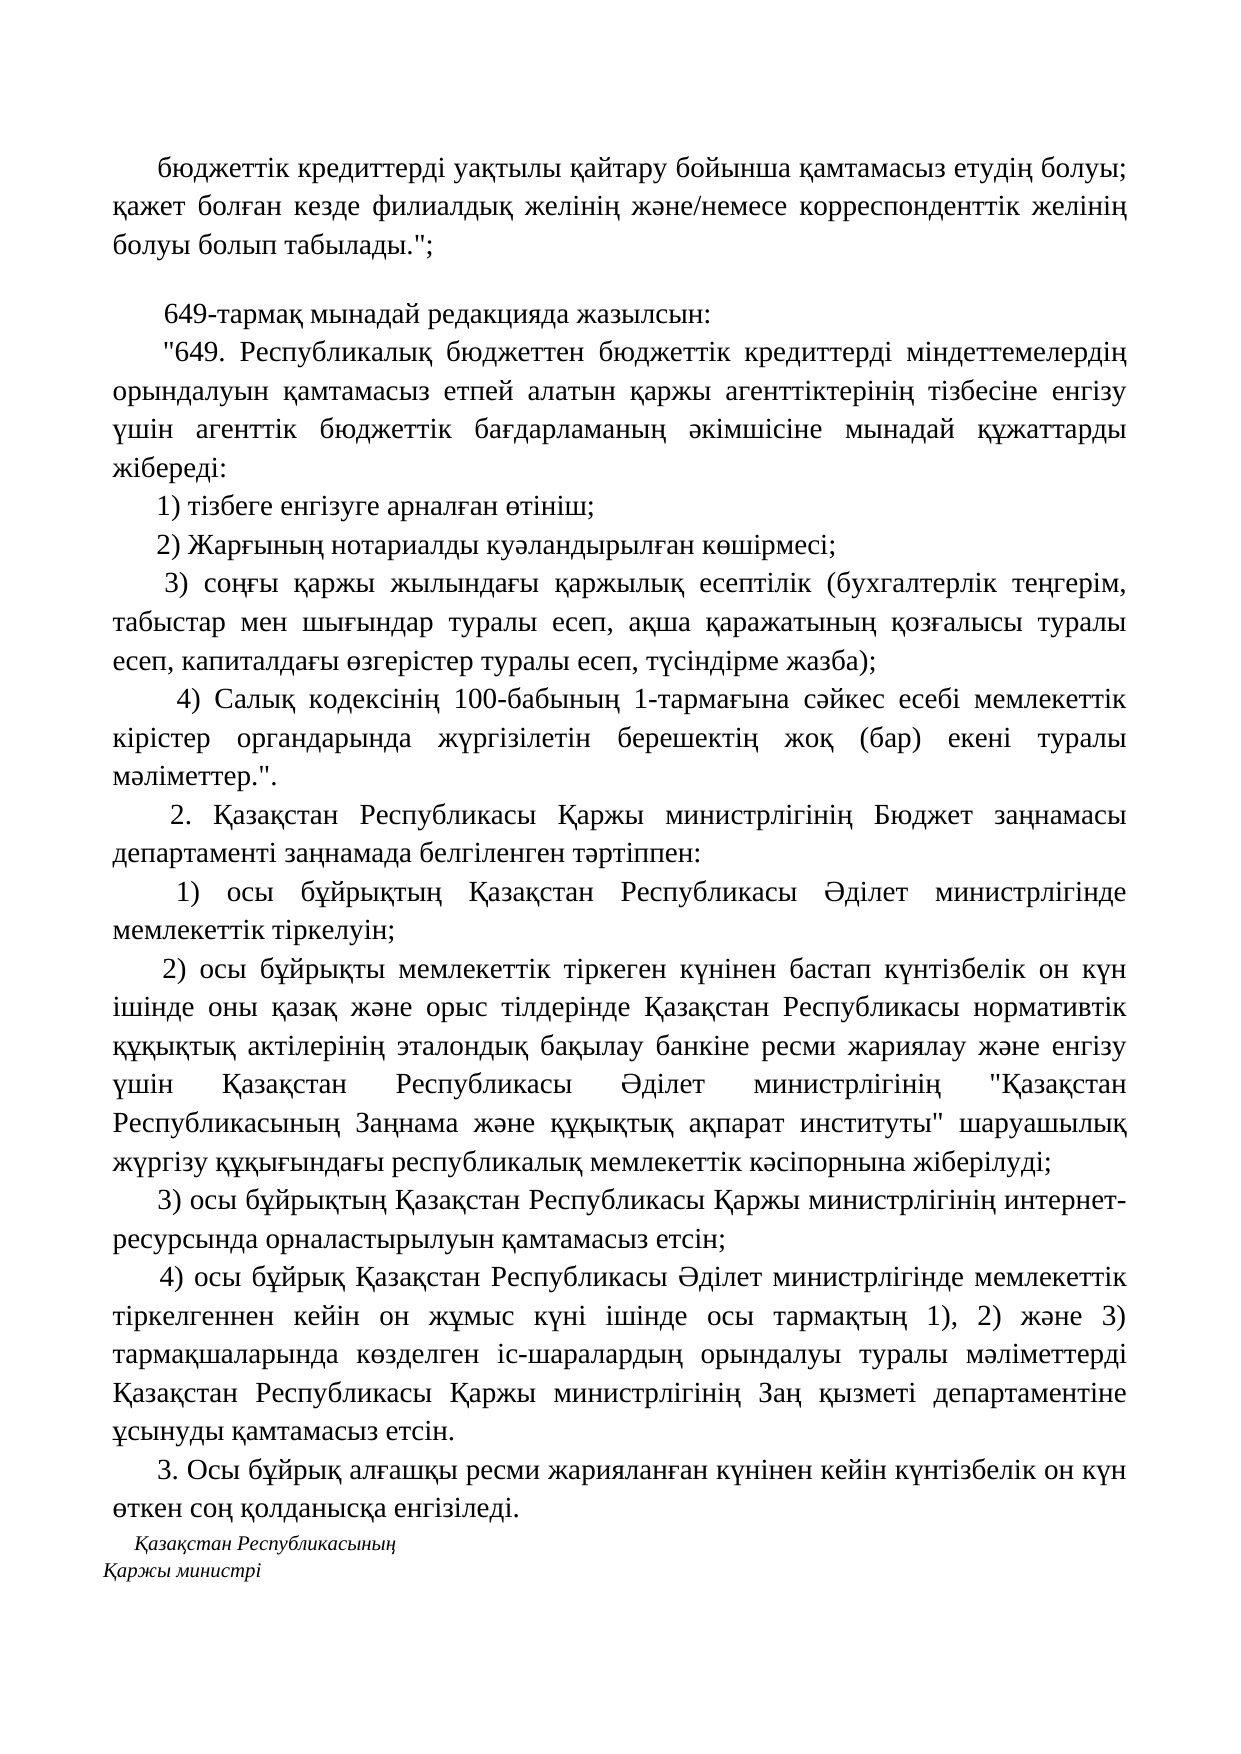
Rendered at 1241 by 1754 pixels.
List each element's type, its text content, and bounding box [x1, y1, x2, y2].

table_header Қазақстан Республикасының Қаржы министрі [101, 1529, 1240, 1588]
text 2) Жарғының нотариалды куәландырылған көшірмесі; [112, 527, 1128, 561]
text 3) осы бұйрықтың Қазақстан Республикасы Қаржы министрлігінің интернет-ресурсында орналастырылуын қамтамасыз етсін; [112, 1182, 1128, 1254]
text 649-тармақ мынадай редакцияда жазылсын: [112, 296, 1128, 329]
text 1) тізбеге енгізуге арналған өтініш; [112, 488, 1128, 522]
text 2) осы бұйрықты мемлекеттік тіркеген күнінен бастап күнтізбелік он күн ішінде оны қазақ және орыс тілдерінде Қазақстан Республикасы нормативтік құқықтық актілерінің эталондық бақылау банкіне ресми жариялау және енгізу үшін Қазақстан Республикасы Әділет министрлігінің "Қазақстан Республикасының Заңнама және құқықтық ақпарат институты" шаруашылық жүргізу құқығындағы республикалық мемлекеттік кәсіпорнына жіберілуді; [112, 951, 1128, 1177]
text "649. Республикалық бюджеттен бюджеттік кредиттерді міндеттемелердің орындалуын қамтамасыз етпей алатын қаржы агенттіктерінің тізбесіне енгізу үшін агенттік бюджеттік бағдарламаның әкімшісіне мынадай құжаттарды жібереді: [112, 334, 1128, 483]
text 1) осы бұйрықтың Қазақстан Республикасы Әділет министрлiгiнде мемлекеттiк тiркелуін; [112, 874, 1128, 946]
text 4) Салық кодексінің 100-бабының 1-тармағына сәйкес есебі мемлекеттік кірістер органдарында жүргізілетін берешектің жоқ (бар) екені туралы мәліметтер.". [112, 681, 1128, 792]
text бюджеттік кредиттерді уақтылы қайтару бойынша қамтамасыз етудің болуы; қажет болған кезде филиалдық желінің және/немесе корреспонденттік желінің болуы болып табылады."; [112, 150, 1128, 261]
text 3) соңғы қаржы жылындағы қаржылық есептілік (бухгалтерлік теңгерім, табыстар мен шығындар туралы есеп, ақша қаражатының қозғалысы туралы есеп, капиталдағы өзгерістер туралы есеп, түсіндірме жазба); [112, 566, 1128, 676]
text 3. Осы бұйрық алғашқы ресми жарияланған күнінен кейін күнтізбелік он күн өткен соң қолданысқа енгізіледі. [112, 1452, 1128, 1524]
text 4) осы бұйрық Қазақстан Республикасы Әділет министрлігінде мемлекеттік тіркелгеннен кейін он жұмыс күні ішінде осы тармақтың 1), 2) және 3) тармақшаларында көзделген іс-шаралардың орындалуы туралы мәліметтерді Қазақстан Республикасы Қаржы министрлігінің Заң қызметі департаментіне ұсынуды қамтамасыз етсін. [112, 1259, 1128, 1447]
text 2. Қазақстан Республикасы Қаржы министрлiгiнiң Бюджет заңнамасы департаменті заңнамада белгіленген тәртіппен: [112, 797, 1128, 869]
